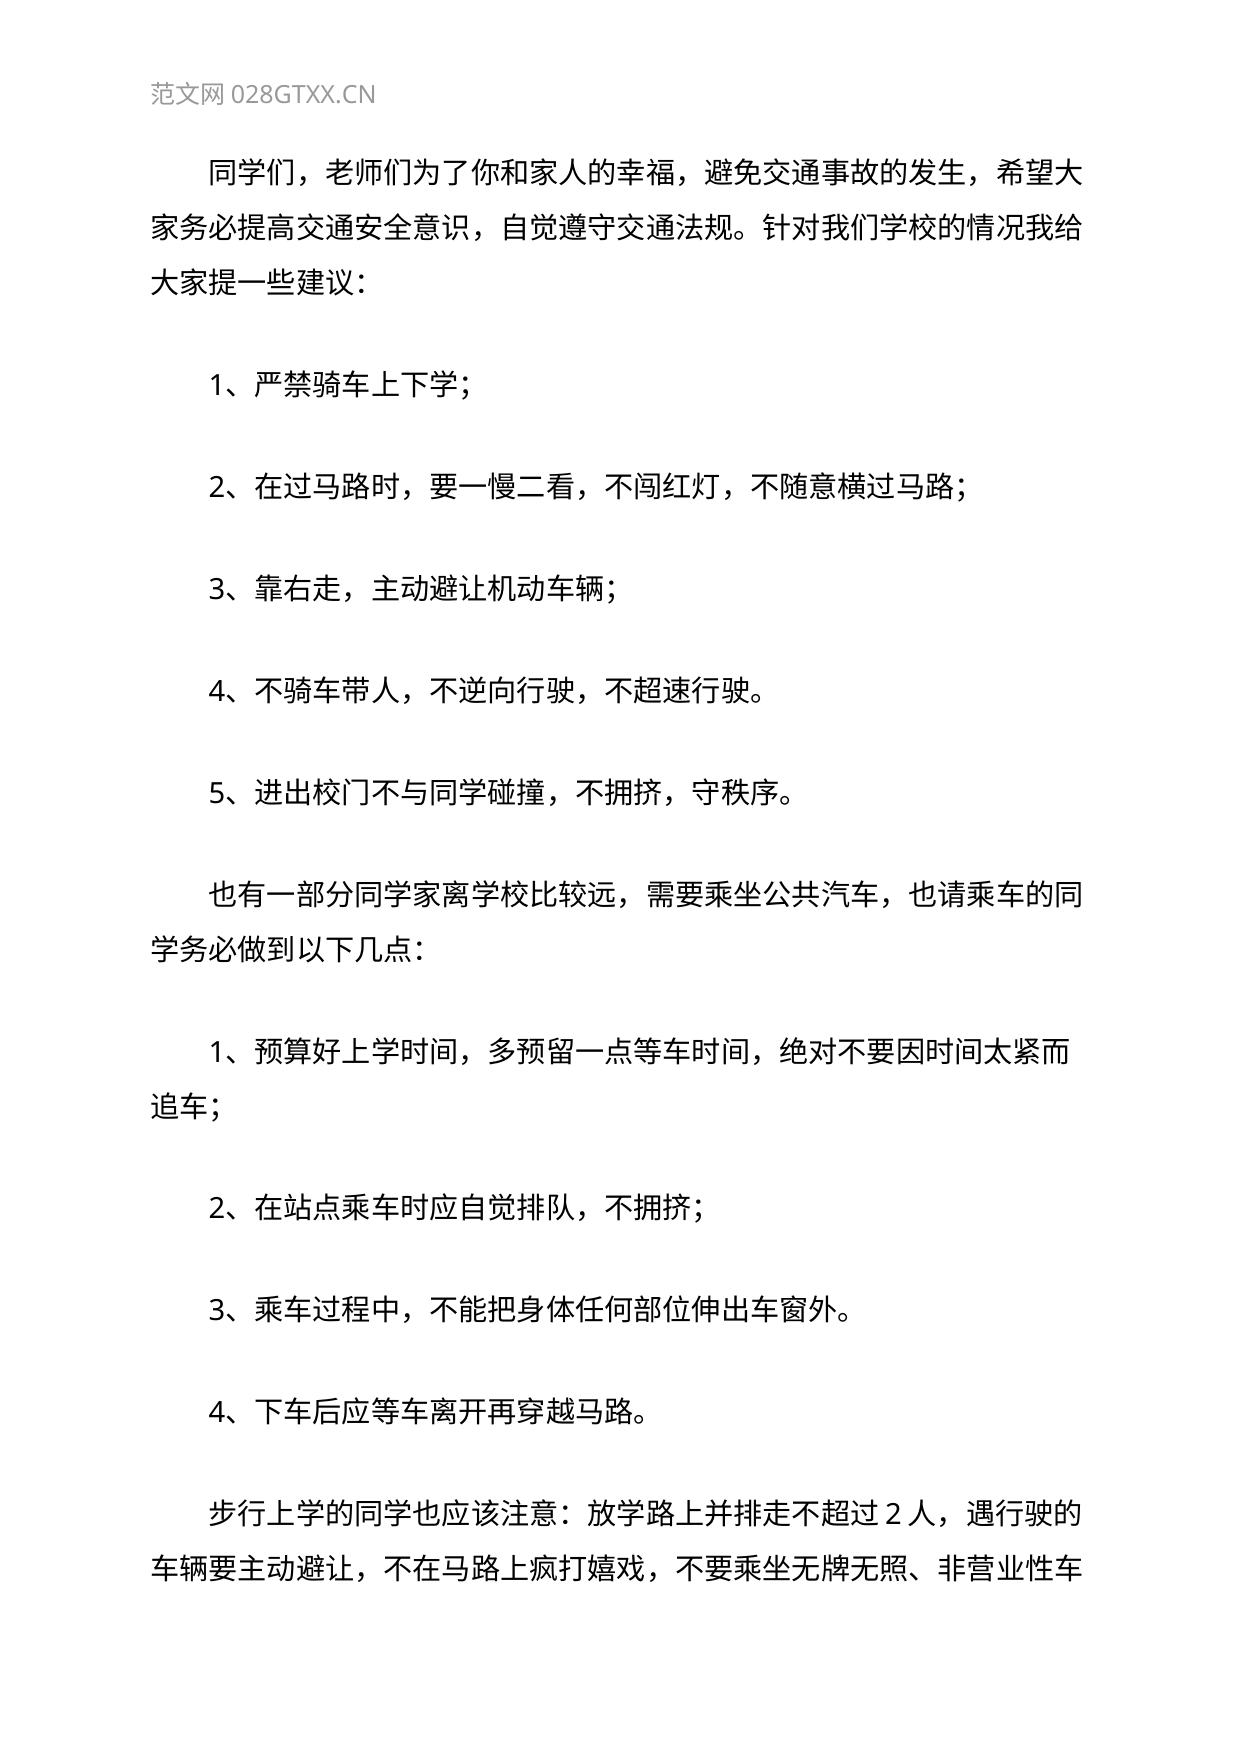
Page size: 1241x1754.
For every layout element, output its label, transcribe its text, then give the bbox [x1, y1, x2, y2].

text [150, 1491, 1090, 1588]
text 4、不骑车带人，不逆向行驶，不超速行驶。 [150, 667, 1090, 710]
text 同学们，老师们为了你和家人的幸福，避免交通事故的发生，希望大家务必提高交通安全意识，自觉遵守交通法规。针对我们学校的情况我给大家提一些建议： [150, 150, 1090, 302]
text 1、严禁骑车上下学； [150, 362, 1090, 404]
text 1、预算好上学时间，多预留一点等车时间，绝对不要因时间太紧而追车； [150, 1028, 1090, 1125]
text 3、靠右走，主动避让机动车辆； [150, 566, 1090, 608]
text 2、在过马路时，要一慢二看，不闯红灯，不随意横过马路； [150, 463, 1090, 506]
text 2、在站点乘车时应自觉排队，不拥挤； [150, 1185, 1090, 1227]
text 4、下车后应等车离开再穿越马路。 [150, 1389, 1090, 1431]
text 3、乘车过程中，不能把身体任何部位伸出车窗外。 [150, 1287, 1090, 1329]
text 也有一部分同学家离学校比较远，需要乘坐公共汽车，也请乘车的同学务必做到以下几点： [150, 871, 1090, 969]
text 5、进出校门不与同学碰撞，不拥挤，守秩序。 [150, 769, 1090, 812]
